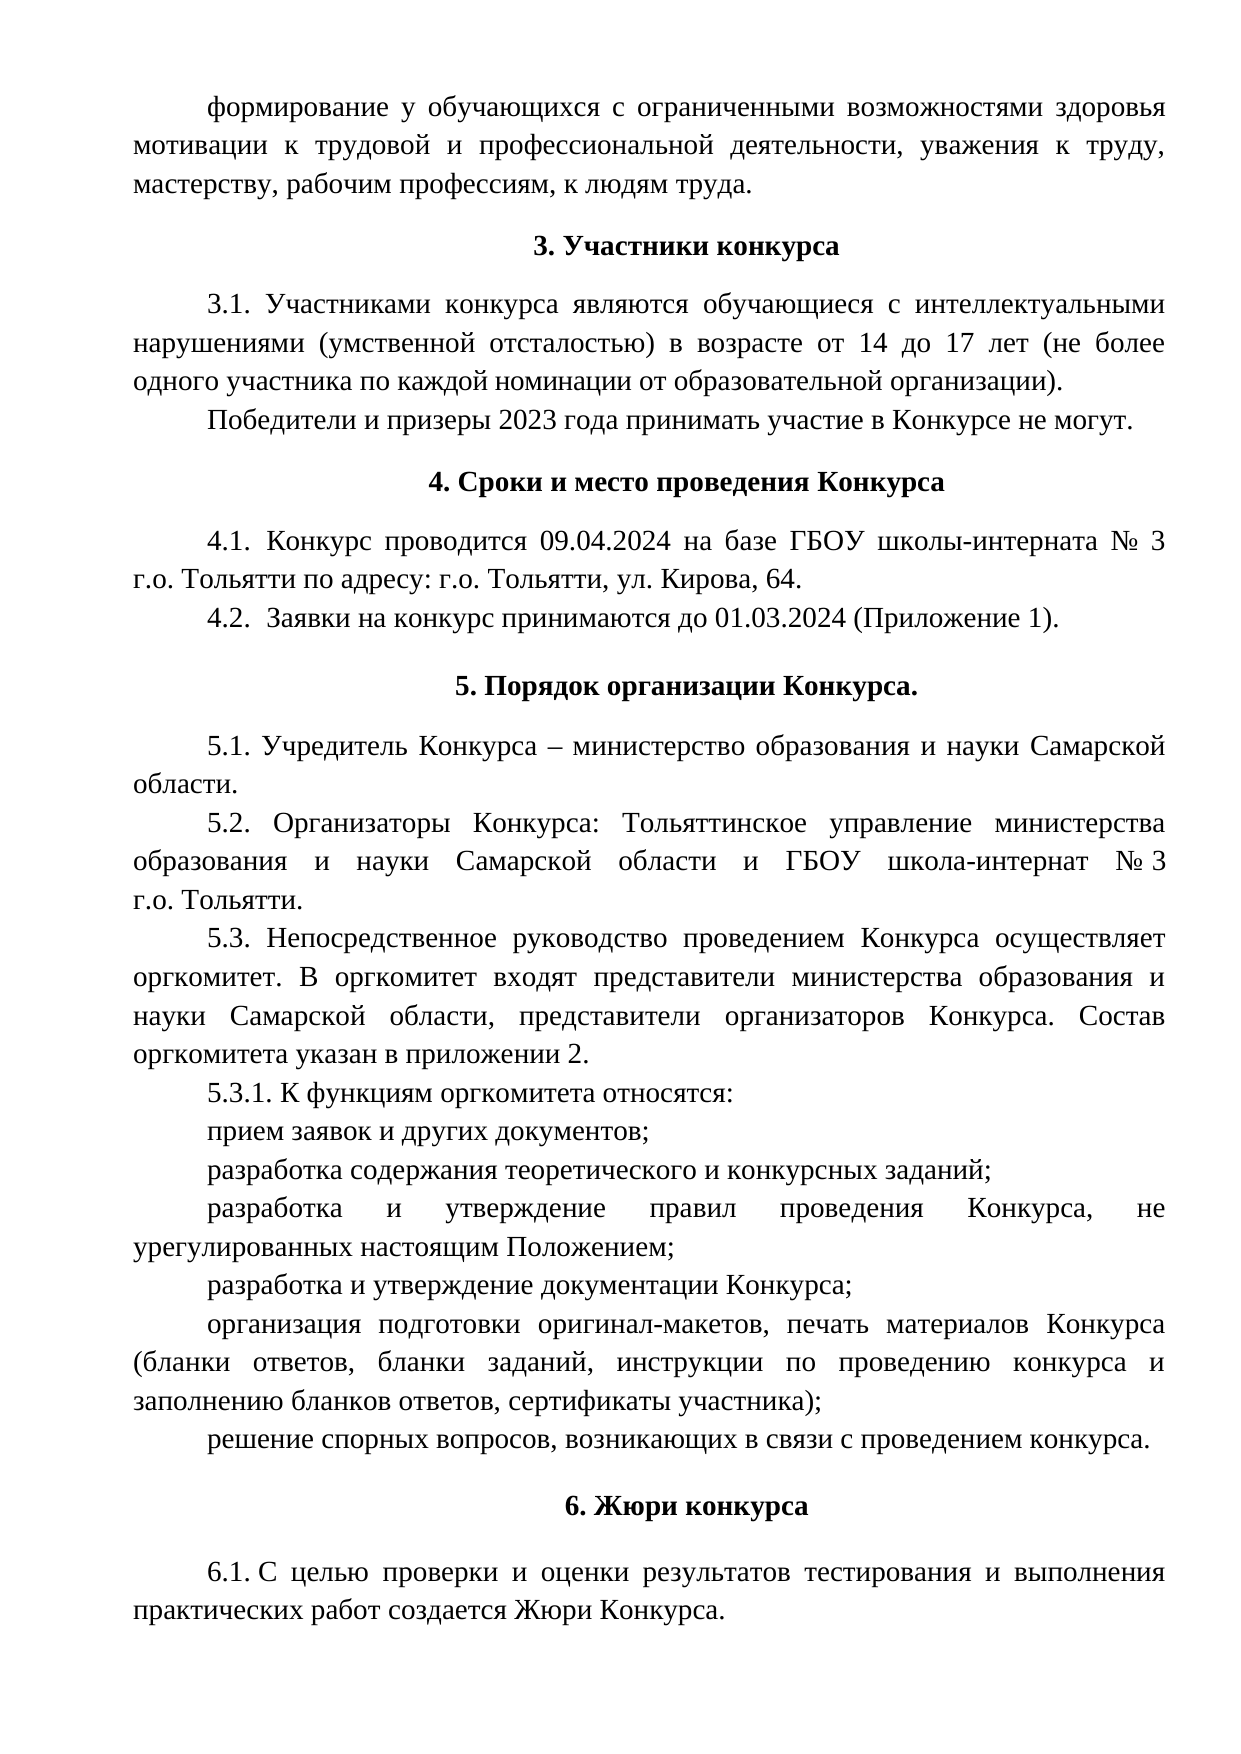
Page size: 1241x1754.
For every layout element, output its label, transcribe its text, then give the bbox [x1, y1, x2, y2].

text 6.1. С целью проверки и оценки результатов тестирования и выполнения практических работ создается Жюри Конкурса. [133, 1554, 1166, 1626]
list разработка содержания теоретического и конкурсных заданий; [133, 1152, 1166, 1185]
list организация подготовки оригинал-макетов, печать материалов Конкурса (бланки ответов, бланки заданий, инструкции по проведению конкурса и заполнению бланков ответов, сертификаты участника); [133, 1306, 1166, 1417]
list решение спорных вопросов, возникающих в связи с проведением конкурса. [133, 1422, 1166, 1455]
list разработка и утверждение правил проведения Конкурса, не урегулированных настоящим Положением; [133, 1190, 1166, 1262]
list Заявки на конкурс принимаются до 01.03.2024 (Приложение 1). [133, 601, 1166, 634]
list 4. Сроки и место проведения Конкурса [133, 464, 1166, 498]
list Конкурс проводится 09.04.2024 на базе ГБОУ школы-интерната № 3 г.о. Тольятти по адресу: г.о. Тольятти, ул. Кирова, 64. [133, 523, 1166, 595]
list 5.3.1. К функциям оргкомитета относятся: [133, 1075, 1166, 1108]
text 3. Участники конкурса [133, 228, 1166, 262]
text 5. Порядок организации Конкурса. [133, 668, 1166, 701]
list 5.1. Учредитель Конкурса – министерство образования и науки Самарской области. [133, 728, 1166, 800]
list 3.1. Участниками конкурса являются обучающиеся с интеллектуальными нарушениями (умственной отсталостью) в возрасте от 14 до 17 лет (не более одного участника по каждой номинации от образовательной организации). [133, 286, 1166, 397]
list 5.3. Непосредственное руководство проведением Конкурса осуществляет оргкомитет. В оргкомитет входят представители министерства образования и науки Самарской области, представители организаторов Конкурса. Состав оргкомитета указан в приложении 2. [133, 921, 1166, 1070]
text 6. Жюри конкурса [133, 1488, 1166, 1521]
list Победители и призеры 2023 года принимать участие в Конкурсе не могут. [133, 402, 1166, 435]
list прием заявок и других документов; [133, 1113, 1166, 1147]
list разработка и утверждение документации Конкурса; [133, 1267, 1166, 1301]
list формирование у обучающихся с ограниченными возможностями здоровья мотивации к трудовой и профессиональной деятельности, уважения к труду, мастерству, рабочим профессиям, к людям труда. [133, 89, 1166, 199]
list 5.2. Организаторы Конкурса: Тольяттинское управление министерства образования и науки Самарской области и ГБОУ школа-интернат № 3 г.о. Тольятти. [133, 805, 1166, 916]
